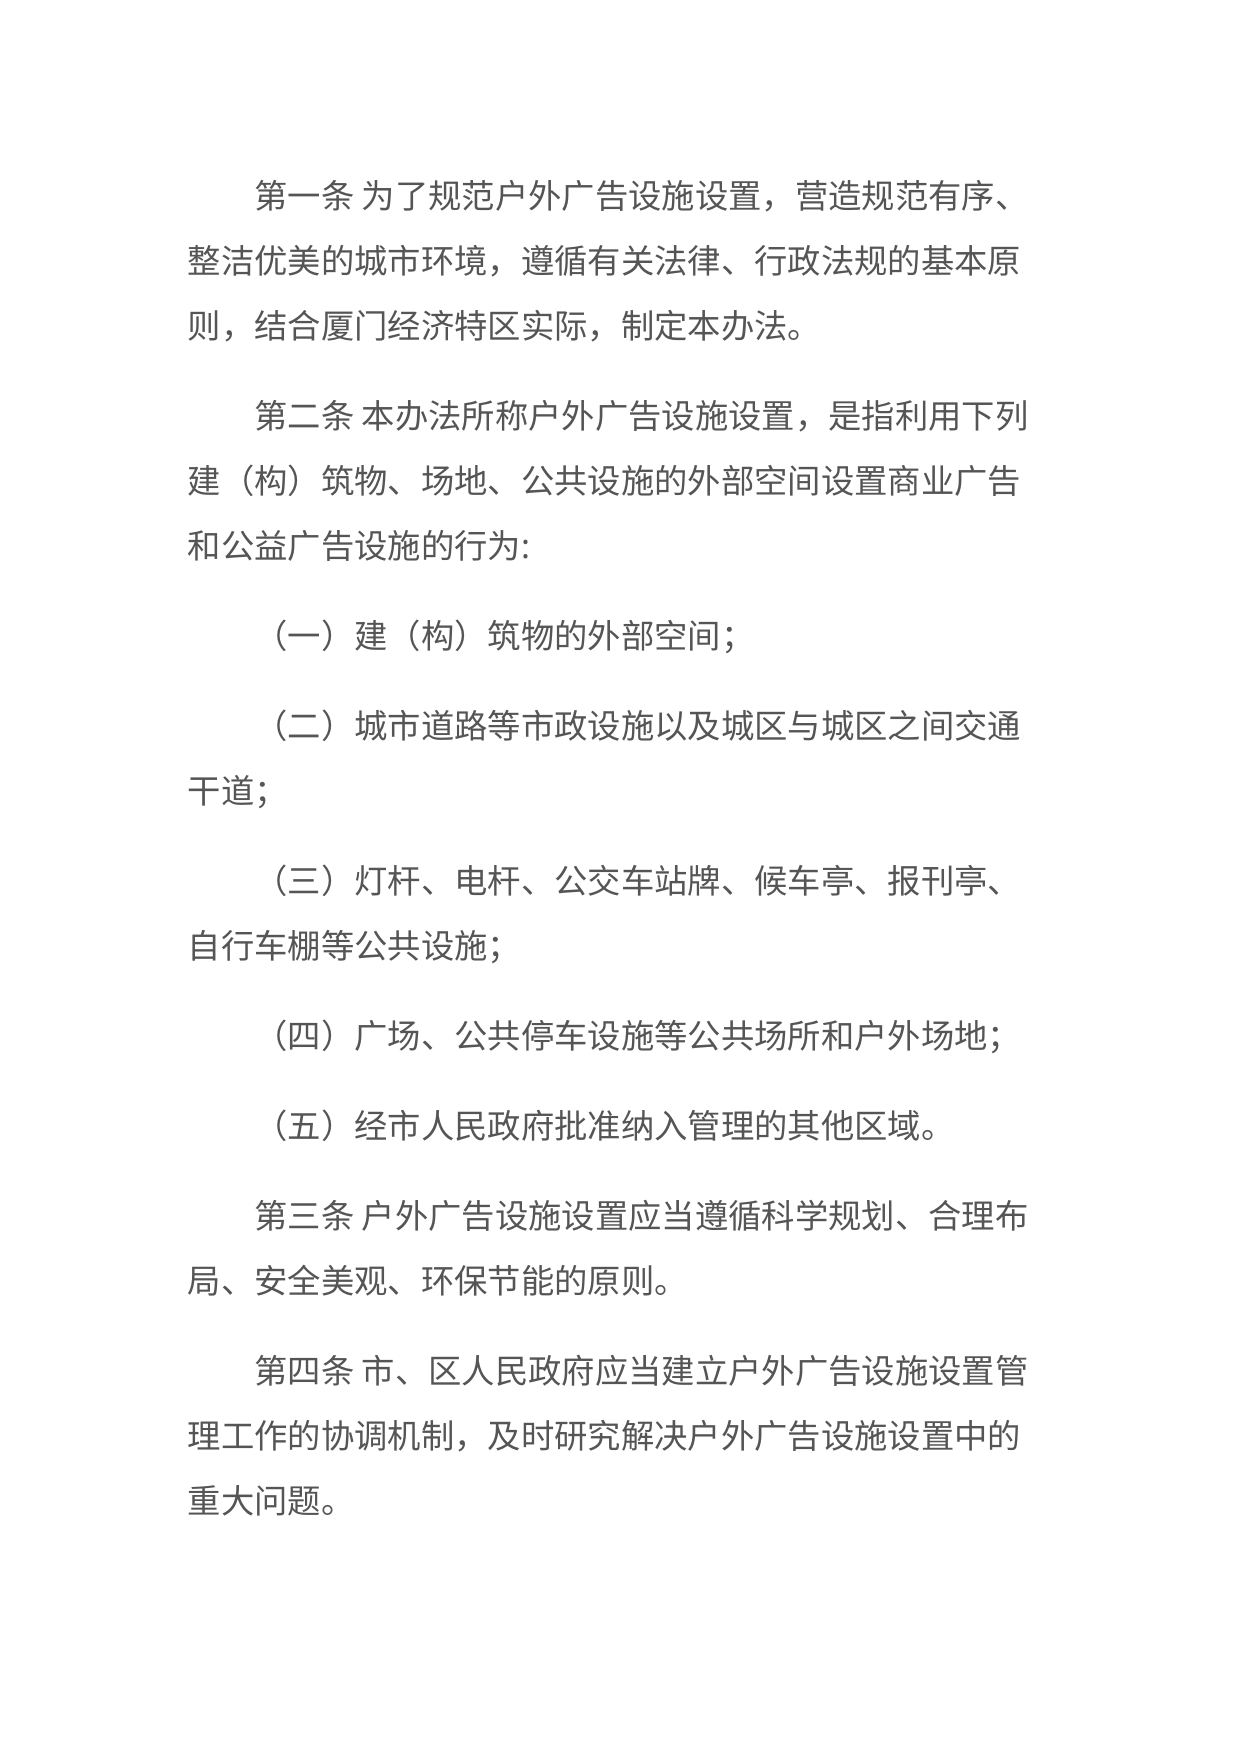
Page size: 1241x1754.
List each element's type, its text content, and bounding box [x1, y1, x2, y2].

text （一）建（构）筑物的外部空间； [187, 602, 1053, 667]
text 第四条 市、区人民政府应当建立户外广告设施设置管理工作的协调机制，及时研究解决户外广告设施设置中的重大问题。 [187, 1337, 1053, 1532]
text 第一条 为了规范户外广告设施设置，营造规范有序、整洁优美的城市环境，遵循有关法律、行政法规的基本原则，结合厦门经济特区实际，制定本办法。 [187, 162, 1053, 357]
text 第二条 本办法所称户外广告设施设置，是指利用下列建（构）筑物、场地、公共设施的外部空间设置商业广告和公益广告设施的行为: [187, 382, 1053, 577]
text （四）广场、公共停车设施等公共场所和户外场地； [187, 1002, 1053, 1067]
text （五）经市人民政府批准纳入管理的其他区域。 [187, 1092, 1053, 1157]
text （三）灯杆、电杆、公交车站牌、候车亭、报刊亭、自行车棚等公共设施； [187, 847, 1053, 977]
text （二）城市道路等市政设施以及城区与城区之间交通干道； [187, 692, 1053, 822]
text 第三条 户外广告设施设置应当遵循科学规划、合理布局、安全美观、环保节能的原则。 [187, 1182, 1053, 1312]
